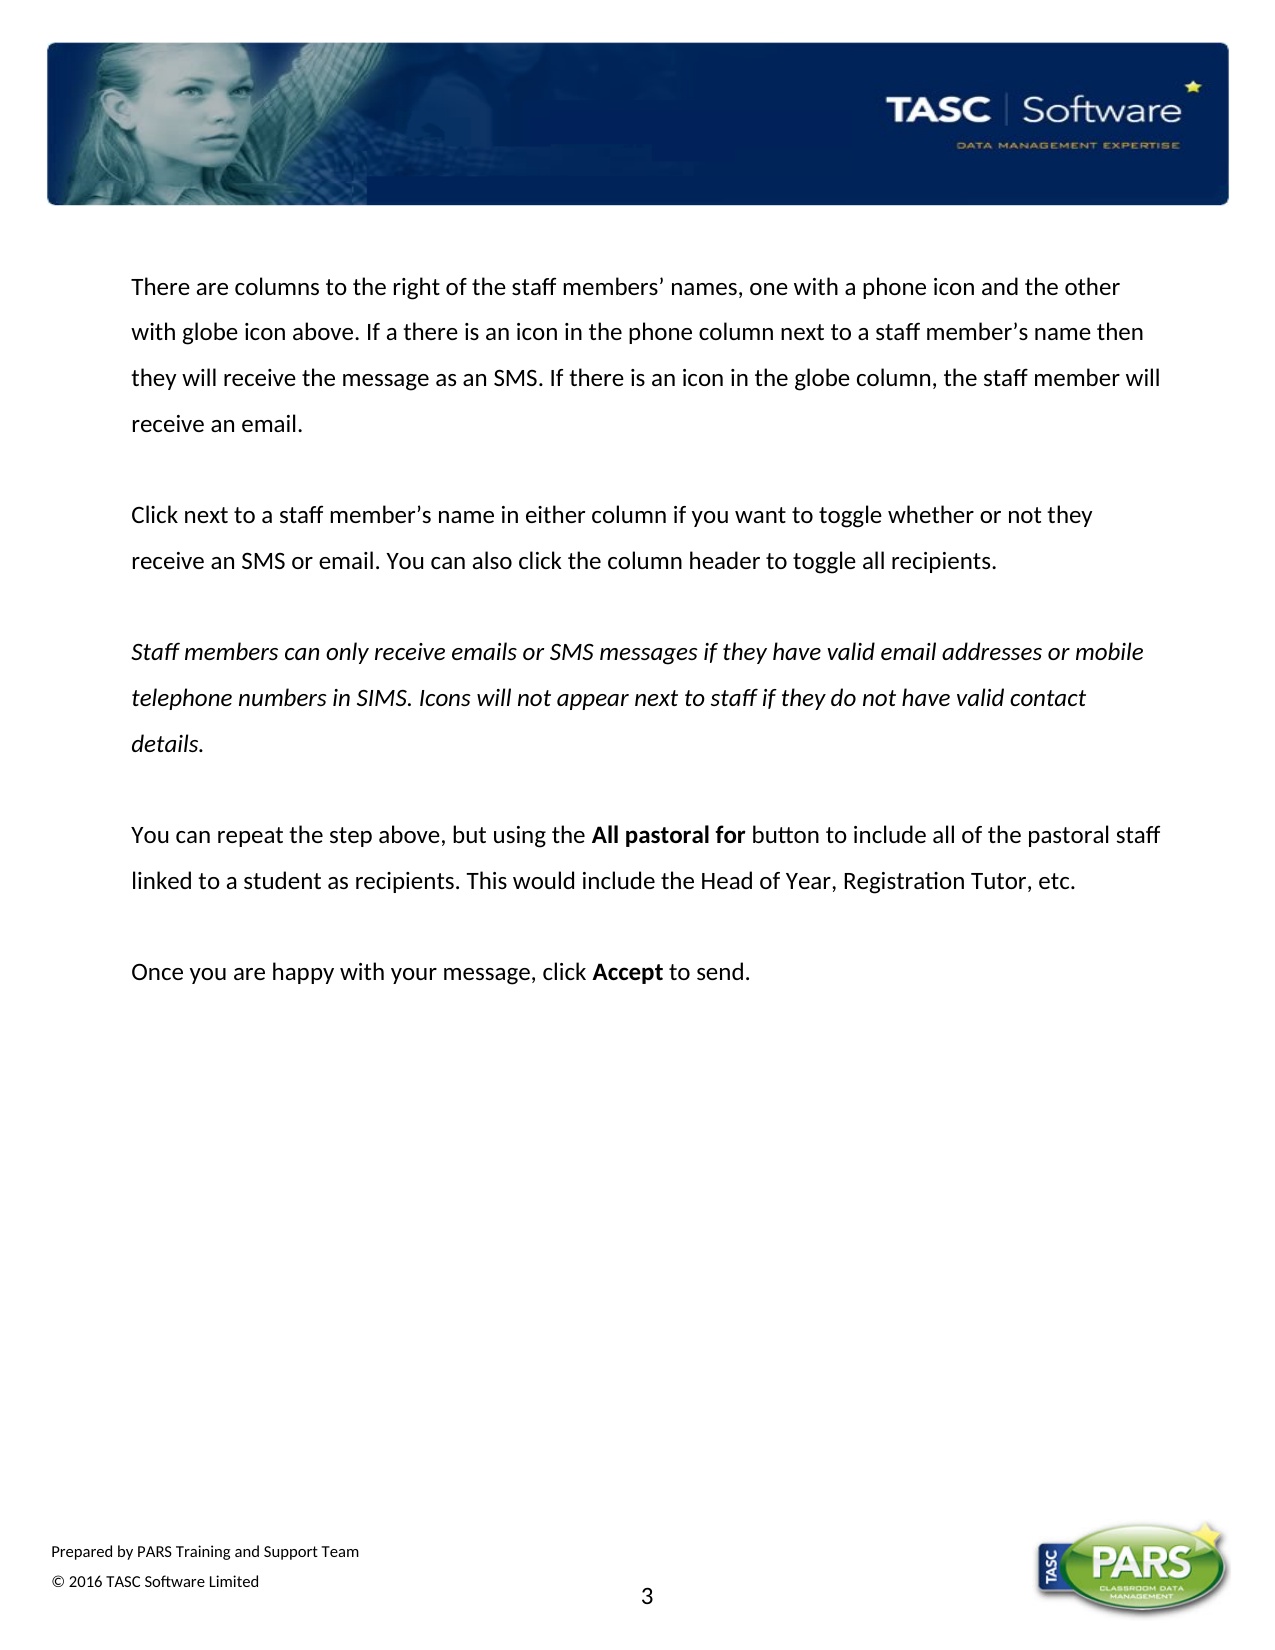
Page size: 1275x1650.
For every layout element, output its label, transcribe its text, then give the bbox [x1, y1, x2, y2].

text There are columns to the right of the staff members’ names, one with a phone icon and the other with globe icon above. If a there is an icon in the phone column next to a staff member’s name then they will receive the message as an SMS. If there is an icon in the globe column, the staff member will receive an email. [131, 271, 1162, 438]
text You can repeat the step above, but using the All pastoral for button to include all of the pastoral staff linked to a student as recipients. This would include the Head of Year, Registration Tutor, etc. [131, 819, 1162, 896]
text Staff members can only receive emails or SMS messages if they have valid email addresses or mobile telephone numbers in SIMS. Icons will not appear next to staff if they do not have valid contact details. [131, 636, 1162, 758]
picture [37, 37, 1238, 211]
text Click next to a staff member’s name in either column if you want to toggle whether or not they receive an SMS or email. You can also click the column header to toggle all recipients. [131, 499, 1162, 576]
picture [1031, 1519, 1232, 1620]
text Once you are happy with your message, click Accept to send. [131, 957, 1162, 987]
